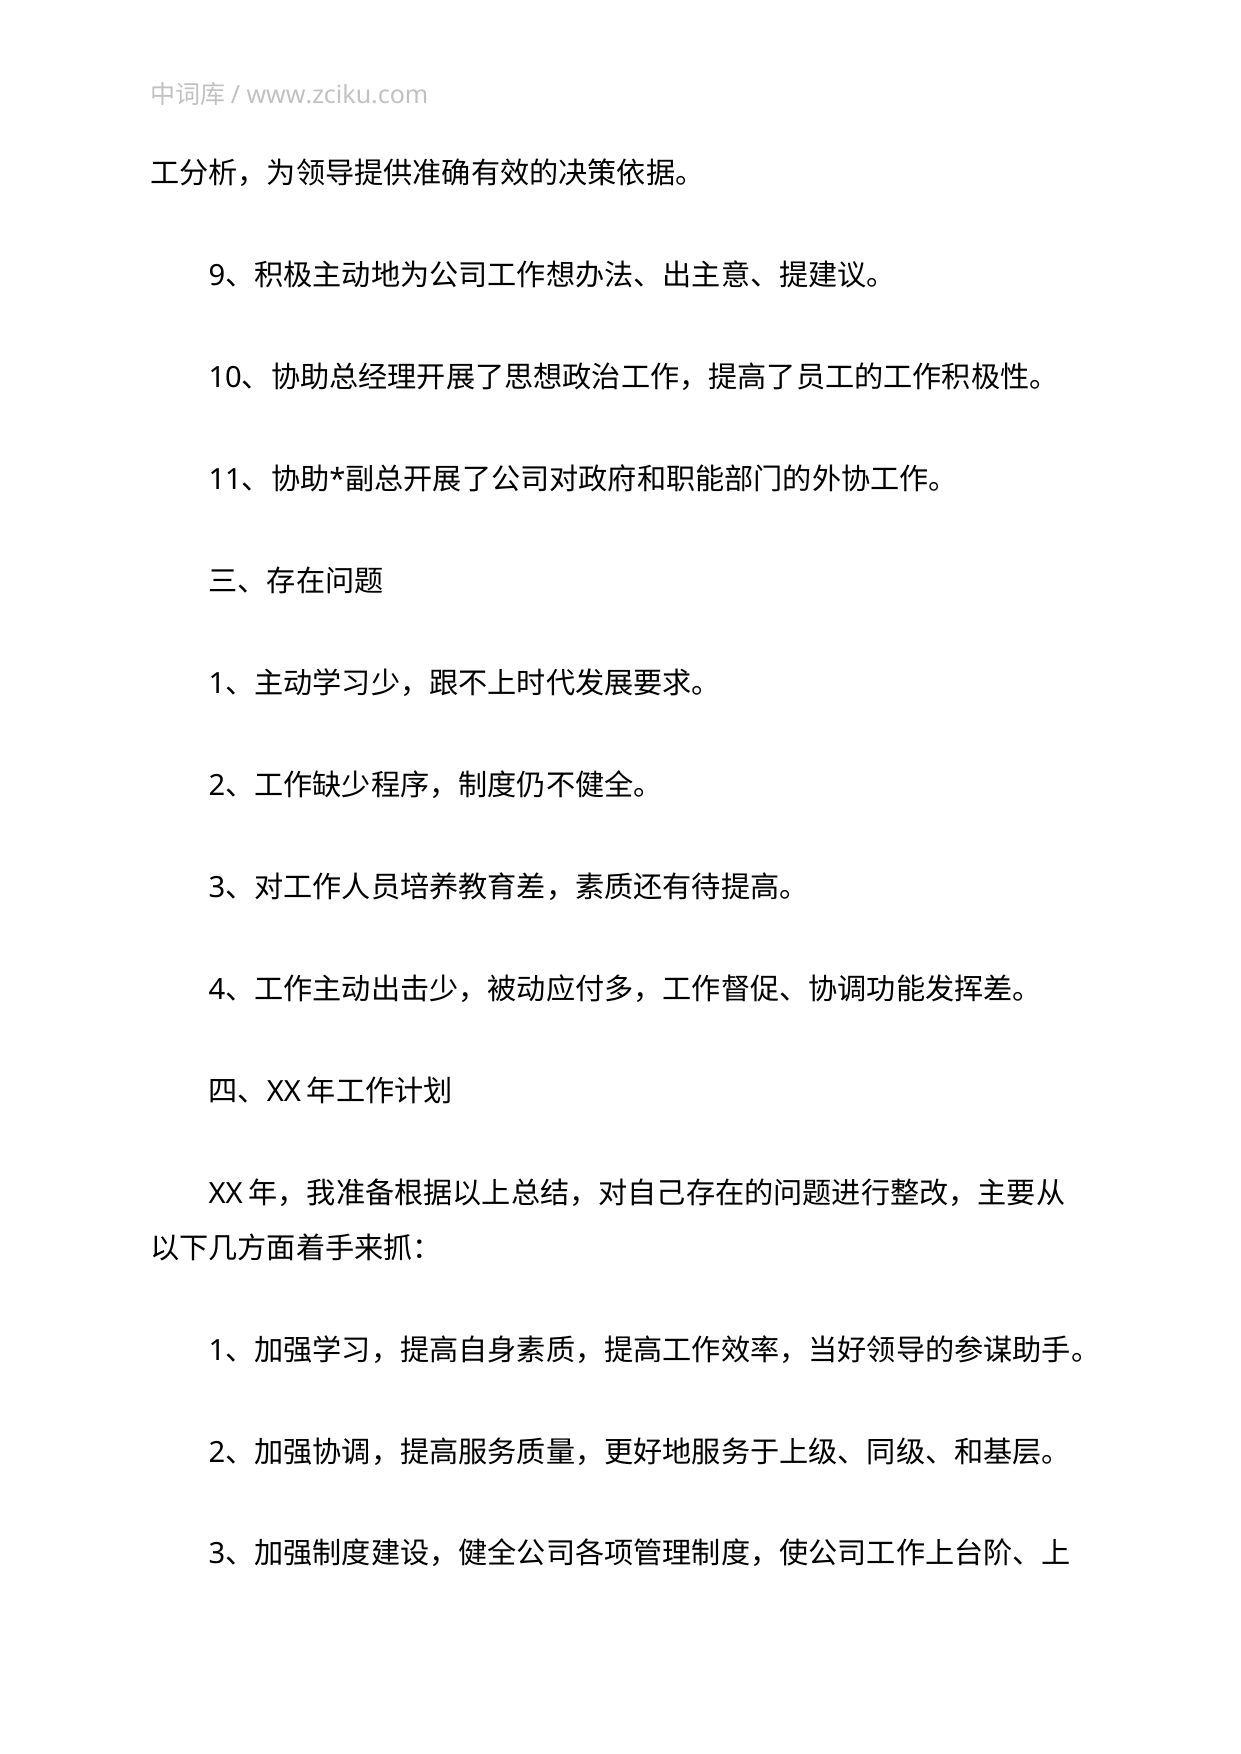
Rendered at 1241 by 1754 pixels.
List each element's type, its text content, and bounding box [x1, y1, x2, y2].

text XX年，我准备根据以上总结，对自己存在的问题进行整改，主要从以下几方面着手来抓： [150, 1169, 1090, 1267]
text 10、协助总经理开展了思想政治工作，提高了员工的工作积极性。 [150, 354, 1090, 396]
text 11、协助*副总开展了公司对政府和职能部门的外协工作。 [150, 456, 1090, 498]
text 2、加强协调，提高服务质量，更好地服务于上级、同级、和基层。 [150, 1428, 1090, 1471]
text 2、工作缺少程序，制度仍不健全。 [150, 761, 1090, 804]
text 1、加强学习，提高自身素质，提高工作效率，当好领导的参谋助手。 [150, 1326, 1090, 1368]
text 3、对工作人员培养教育差，素质还有待提高。 [150, 863, 1090, 906]
text 三、存在问题 [150, 558, 1090, 600]
text 9、积极主动地为公司工作想办法、出主意、提建议。 [150, 252, 1090, 294]
text 1、主动学习少，跟不上时代发展要求。 [150, 659, 1090, 702]
text 4、工作主动出击少，被动应付多，工作督促、协调功能发挥差。 [150, 965, 1090, 1008]
text 四、XX年工作计划 [150, 1067, 1090, 1110]
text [150, 150, 1090, 192]
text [150, 1530, 1090, 1572]
